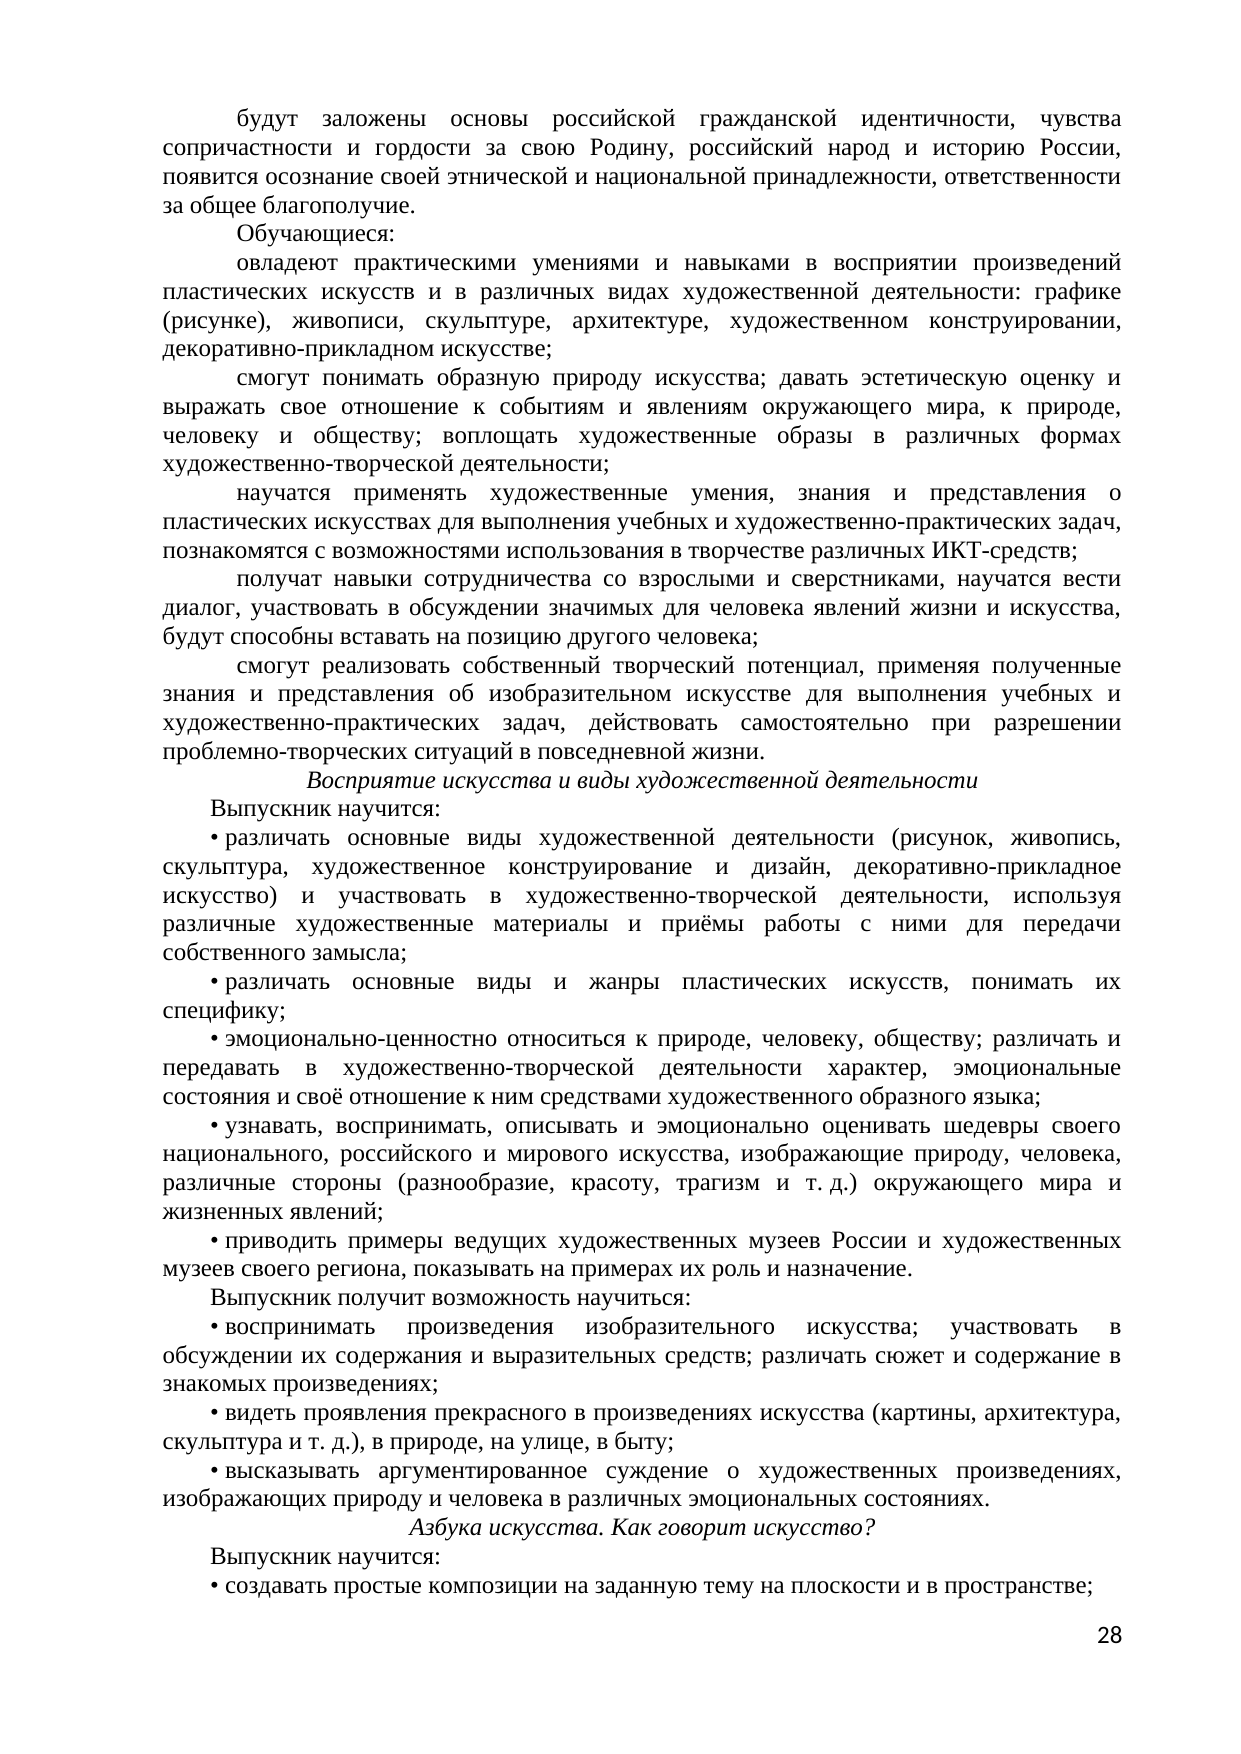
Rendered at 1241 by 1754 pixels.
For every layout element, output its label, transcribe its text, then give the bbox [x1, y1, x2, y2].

text овладеют практическими умениями и навыками в восприятии произведений пластических искусств и в различных видах художественной деятельности: графике (рисунке), живописи, скульптуре, архитектуре, художественном конструировании, декоративно-прикладном искусстве; [162, 247, 1122, 362]
text • создавать простые композиции на заданную тему на плоскости и в пространстве; [162, 1570, 1122, 1598]
text • узнавать, воспринимать, описывать и эмоционально оценивать шедевры своего национального, российского и мирового искусства, изображающие природу, человека, различные стороны (разнообразие, красоту, трагизм и т. д.) окружающего мира и жизненных явлений; [162, 1110, 1122, 1225]
text Выпускник получит возможность научиться: [162, 1282, 1122, 1311]
text • различать основные виды и жанры пластических искусств, понимать их специфику; [162, 966, 1122, 1023]
text • приводить примеры ведущих художественных музеев России и художественных музеев своего региона, показывать на примерах их роль и назначение. [162, 1225, 1122, 1282]
text • воспринимать произведения изобразительного искусства; участвовать в обсуждении их содержания и выразительных средств; различать сюжет и содержание в знакомых произведениях; [162, 1311, 1122, 1397]
text смогут реализовать собственный творческий потенциал, применяя полученные знания и представления об изобразительном искусстве для выполнения учебных и художественно-практических задач, действовать самостоятельно при разрешении проблемно-творческих ситуаций в повседневной жизни. [162, 650, 1122, 765]
text получат навыки сотрудничества со взрослыми и сверстниками, научатся вести диалог, участвовать в обсуждении значимых для человека явлений жизни и искусства, будут способны вставать на позицию другого человека; [162, 563, 1122, 650]
text • различать основные виды художественной деятельности (рисунок, живопись, скульптура, художественное конструирование и дизайн, декоративно-прикладное искусство) и участвовать в художественно-творческой деятельности, используя различные художественные материалы и приёмы работы с ними для передачи собственного замысла; [162, 822, 1122, 966]
text Обучающиеся: [162, 218, 1122, 247]
text будут заложены основы российской гражданской идентичности, чувства сопричастности и гордости за свою Родину, российский народ и историю России, появится осознание своей этнической и национальной принадлежности, ответственности за общее благополучие. [162, 103, 1122, 218]
text Выпускник научится: [162, 1541, 1122, 1570]
text Восприятие искусства и виды художественной деятельности [162, 765, 1122, 793]
text Азбука искусства. Как говорит искусство? [162, 1512, 1122, 1541]
text • видеть проявления прекрасного в произведениях искусства (картины, архитектура, скульптура и т. д.), в природе, на улице, в быту; [162, 1397, 1122, 1455]
text • высказывать аргументированное суждение о художественных произведениях, изображающих природу и человека в различных эмоциональных состояниях. [162, 1455, 1122, 1512]
text • эмоционально-ценностно относиться к природе, человеку, обществу; различать и передавать в художественно-творческой деятельности характер, эмоциональные состояния и своё отношение к ним средствами художественного образного языка; [162, 1023, 1122, 1110]
text научатся применять художественные умения, знания и представления о пластических искусствах для выполнения учебных и художественно-практических задач, познакомятся с возможностями использования в творчестве различных ИКТ-средств; [162, 477, 1122, 563]
text Выпускник научится: [162, 793, 1122, 822]
text смогут понимать образную природу искусства; давать эстетическую оценку и выражать свое отношение к событиям и явлениям окружающего мира, к природе, человеку и обществу; воплощать художественные образы в различных формах художественно-творческой деятельности; [162, 362, 1122, 477]
